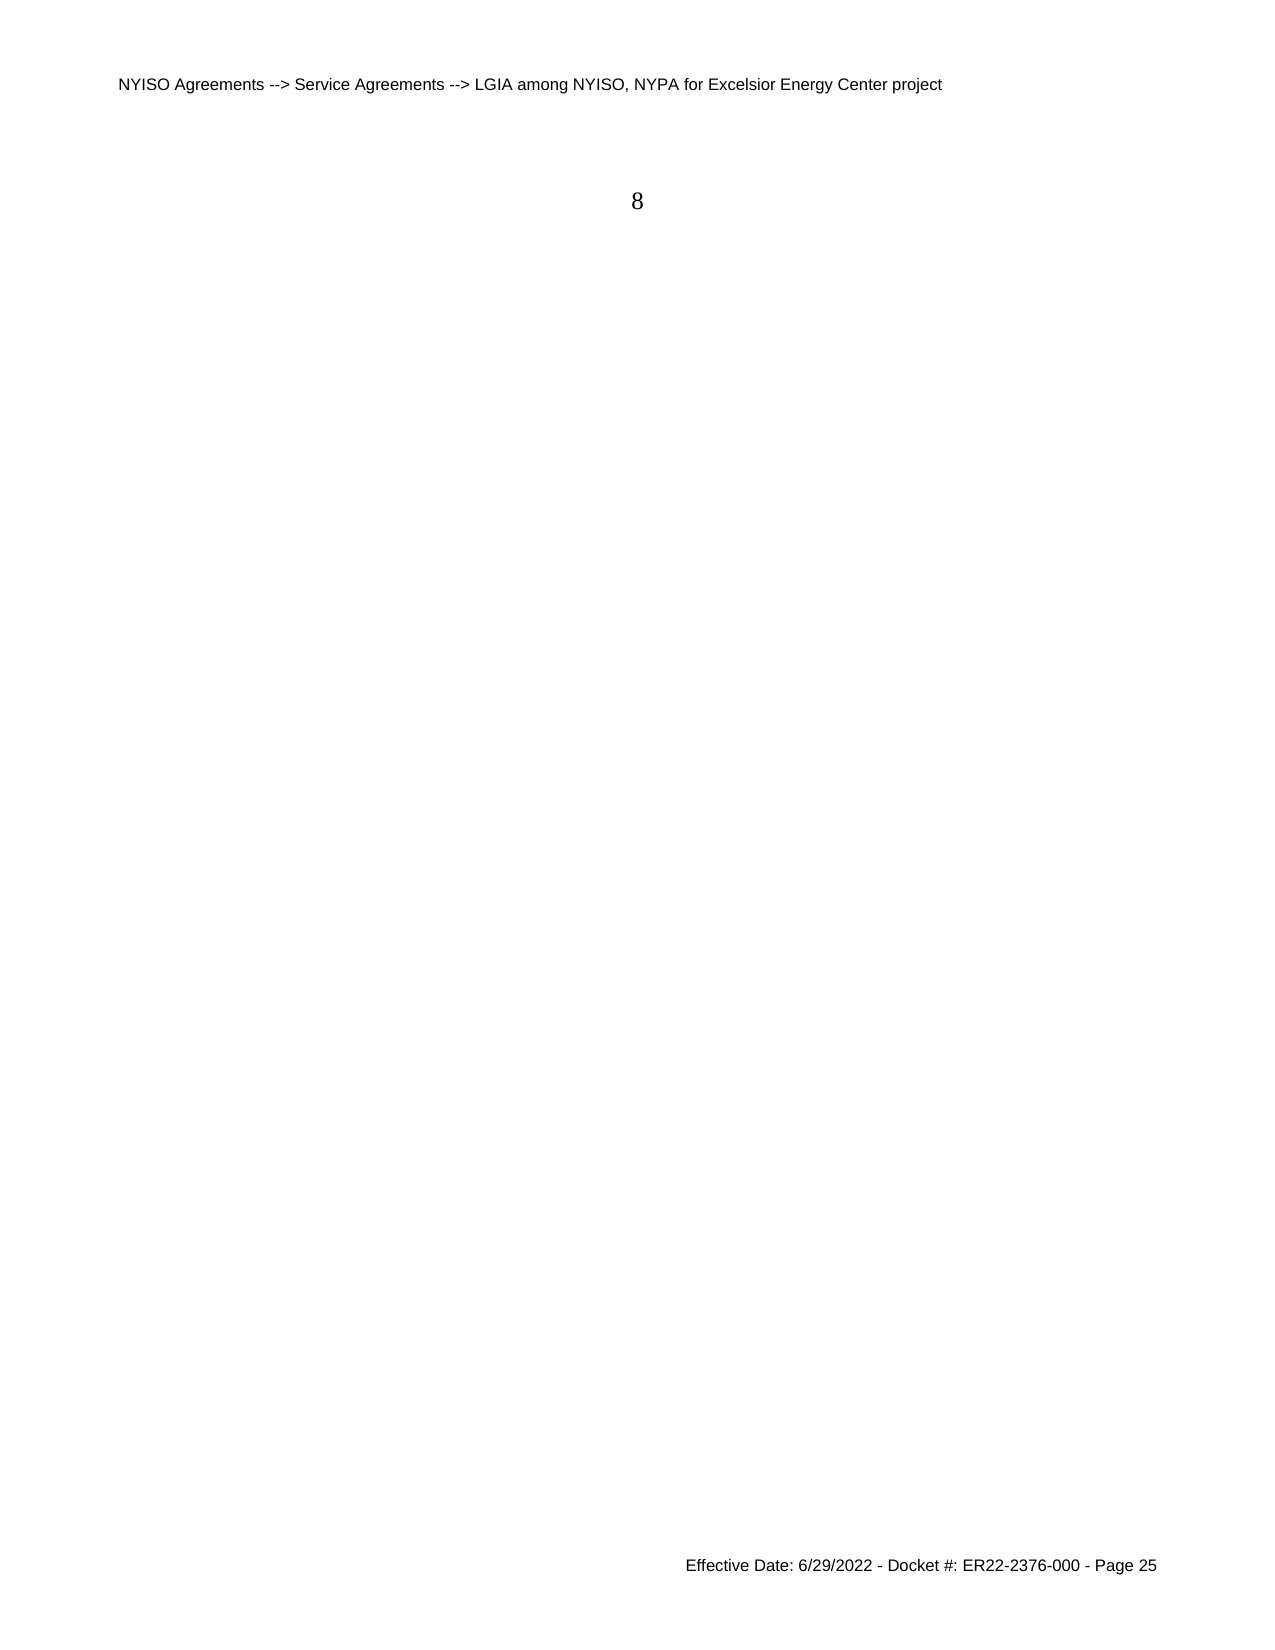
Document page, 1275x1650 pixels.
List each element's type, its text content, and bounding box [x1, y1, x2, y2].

text 8 [631, 186, 1275, 215]
